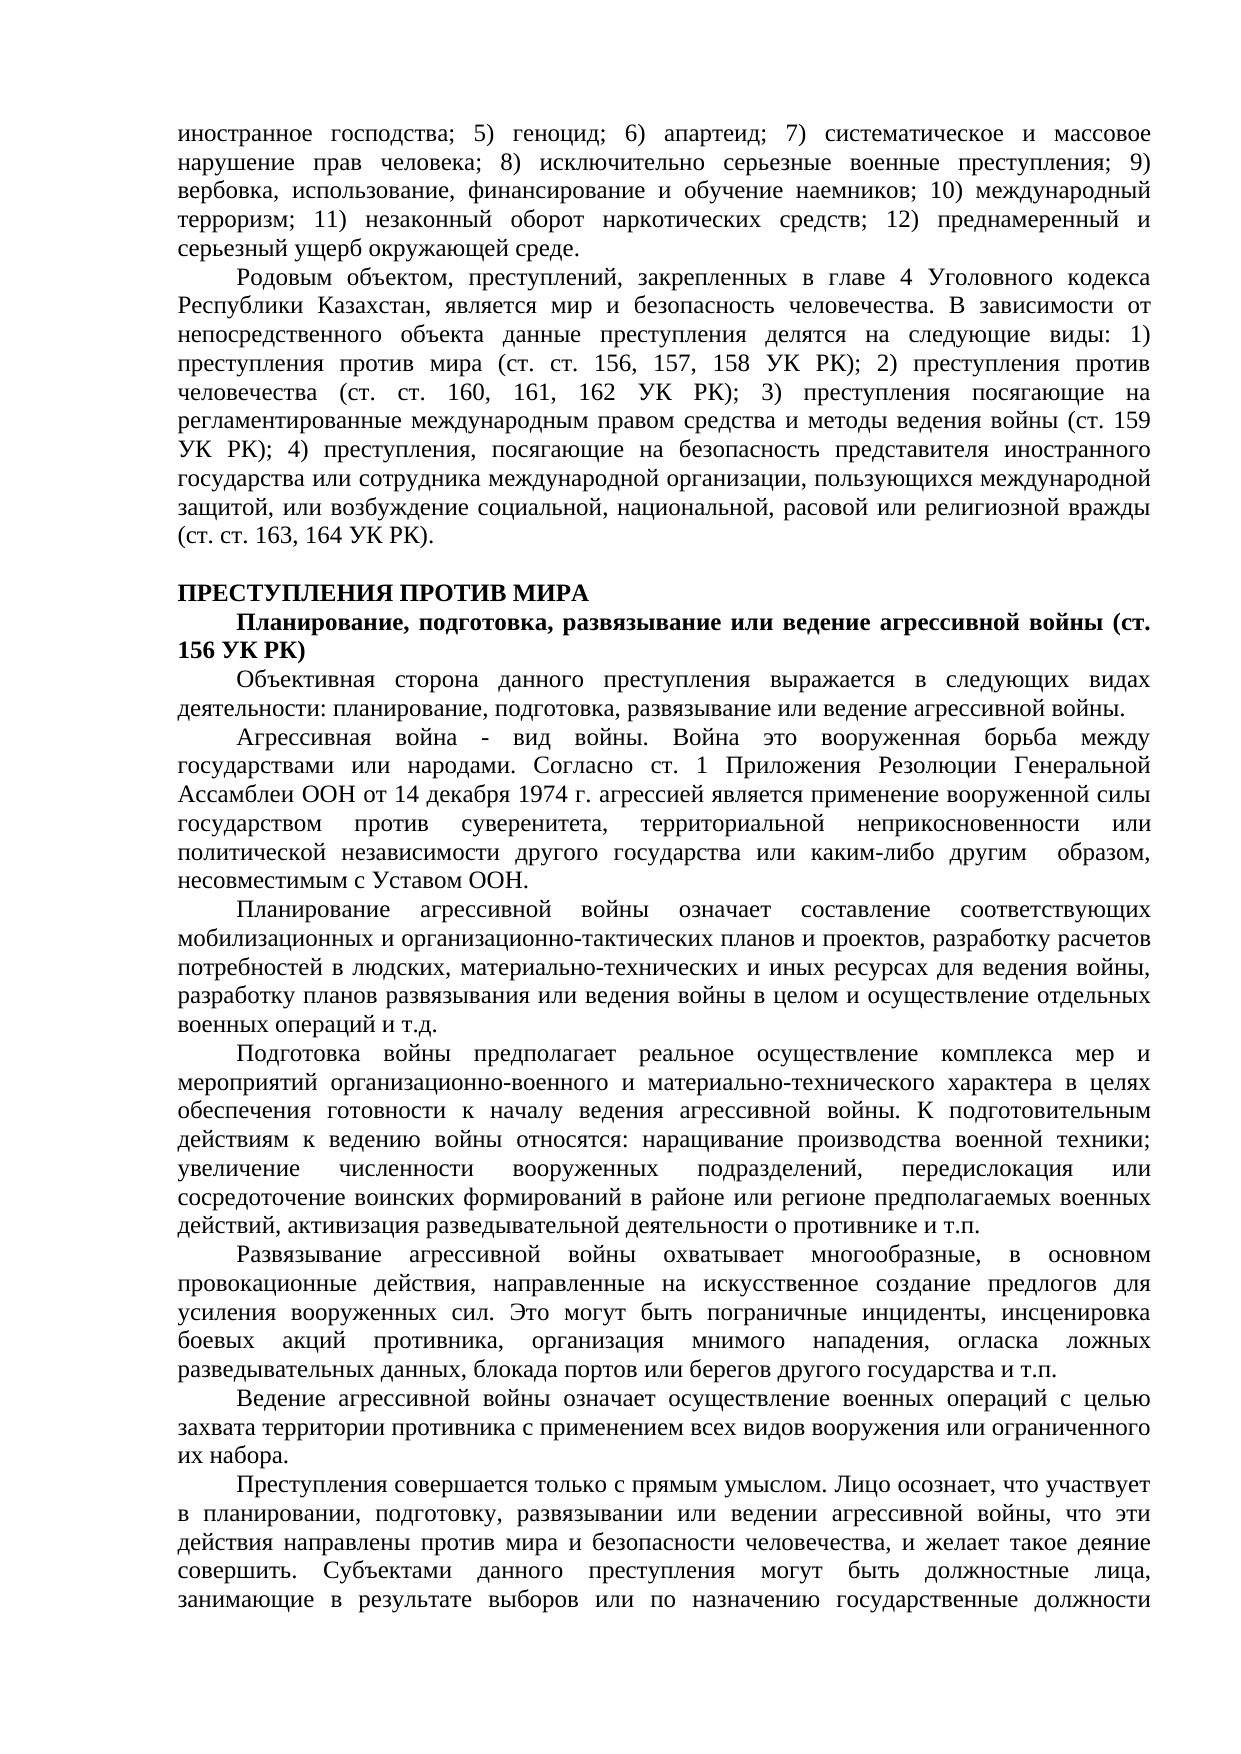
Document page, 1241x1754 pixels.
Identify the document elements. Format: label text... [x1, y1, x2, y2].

text Ведение агрессивной войны означает осуществление военных операций с целью захвата территории противника с применением всех видов вооружения или ограниченного их набора. [177, 1383, 1152, 1469]
text Подготовка войны предполагает реальное осуществление комплекса мер и мероприятий организационно-военного и материально-технического характера в целях обеспечения готовности к началу ведения агрессивной войны. К подготовительным действиям к ведению войны относятся: наращивание производства военной техники; увеличение численности вооруженных подразделений, передислокация или сосредоточение воинских формирований в районе или регионе предполагаемых военных действий, активизация разведывательной деятельности о противнике и т.п. [177, 1038, 1152, 1239]
text Агрессивная война - вид войны. Война это вооруженная борьба между государствами или народами. Согласно ст. 1 Приложения Резолюции Генеральной Ассамблеи ООН от 14 декабря 1974 г. агрессией является применение вооруженной силы государством против суверенитета, территориальной неприкосновенности или политической независимости другого государства или каким-либо другим образом, несовместимым с Уставом ООН. [177, 722, 1152, 894]
text Родовым объектом, преступлений, закрепленных в главе 4 Уголовного кодекса Республики Казахстан, является мир и безопасность человечества. В зависимости от непосредственного объекта данные преступления делятся на следующие виды: 1) преступления против мира (ст. ст. 156, 157, 158 УК РК); 2) преступления против человечества (ст. ст. 160, 161, 162 УК РК); 3) преступления посягающие на регламентированные международным правом средства и методы ведения войны (ст. 159 УК РК); 4) преступления, посягающие на безопасность представителя иностранного государства или сотрудника международной организации, пользующихся международной защитой, или возбуждение социальной, национальной, расовой или религиозной вражды (ст. ст. 163, 164 УК РК). [177, 262, 1152, 549]
text Планирование агрессивной войны означает составление соответствующих мобилизационных и организационно-тактических планов и проектов, разработку расчетов потребностей в людских, материально-технических и иных ресурсах для ведения войны, разработку планов развязывания или ведения войны в целом и осуществление отдельных военных операций и т.д. [177, 894, 1152, 1038]
text ПРЕСТУПЛЕНИЯ ПРОТИВ МИРА [177, 578, 1152, 607]
text Объективная сторона данного преступления выражается в следующих видах деятельности: планирование, подготовка, развязывание или ведение агрессивной войны. [177, 664, 1152, 722]
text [177, 118, 1152, 262]
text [177, 1469, 1152, 1613]
text Планирование, подготовка, развязывание или ведение агрессивной войны (ст. 156 УК РК) [177, 607, 1152, 664]
text Развязывание агрессивной войны охватывает многообразные, в основном провокационные действия, направленные на искусственное создание предлогов для усиления вооруженных сил. Это могут быть пограничные инциденты, инсценировка боевых акций противника, организация мнимого нападения, огласка ложных разведывательных данных, блокада портов или берегов другого государства и т.п. [177, 1239, 1152, 1383]
